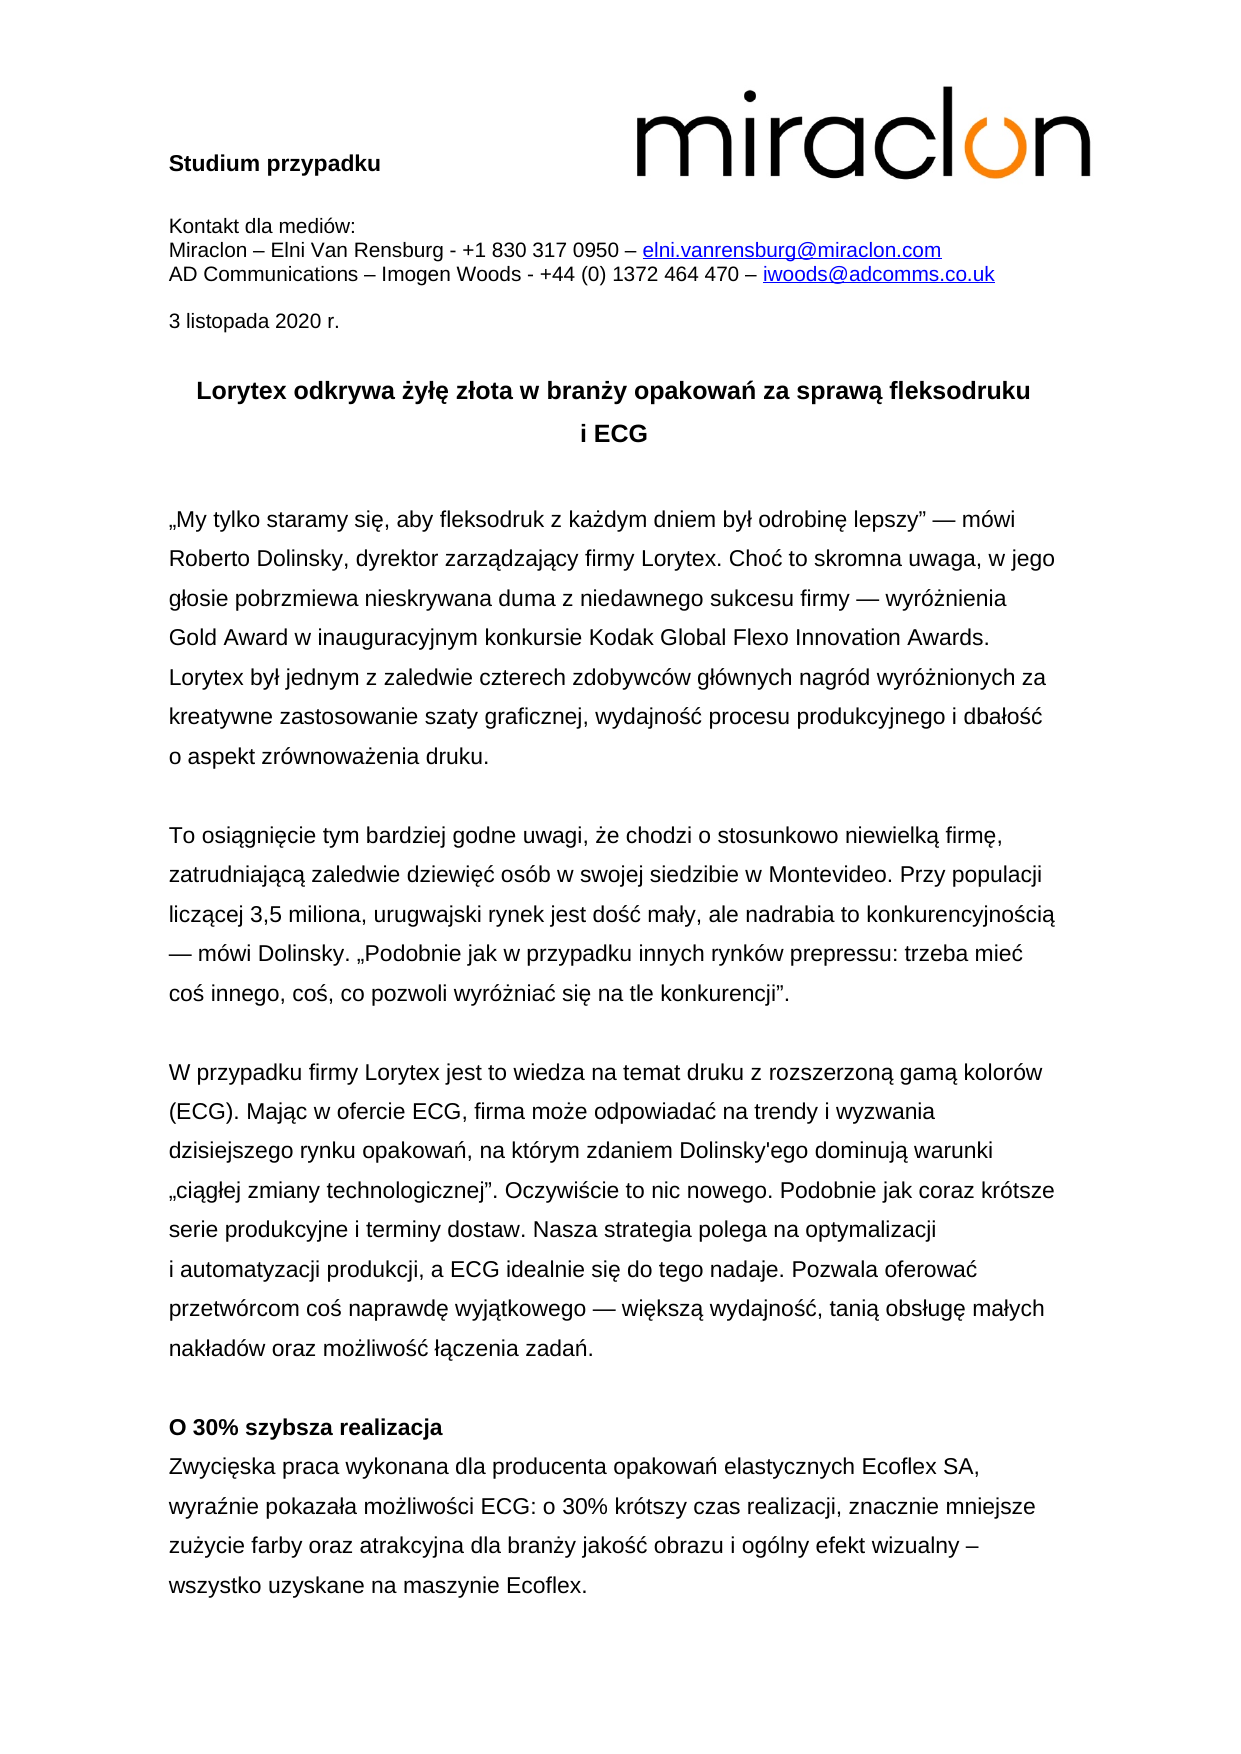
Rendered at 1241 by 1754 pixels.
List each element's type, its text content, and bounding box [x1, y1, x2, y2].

text O 30% szybsza realizacja [168, 1414, 1059, 1440]
picture [607, 63, 1119, 202]
text 3 listopada 2020 r. [168, 309, 1059, 333]
text Zwycięska praca wykonana dla producenta opakowań elastycznych Ecoflex SA, wyraźnie pokazała możliwości ECG: o 30% krótszy czas realizacji, znacznie mniejsze zużycie farby oraz atrakcyjna dla branży jakość obrazu i ogólny efekt wizualny – wszystko uzyskane na maszynie Ecoflex. [168, 1453, 1059, 1598]
text W przypadku firmy Lorytex jest to wiedza na temat druku z rozszerzoną gamą kolorów (ECG). Mając w ofercie ECG, firma może odpowiadać na trendy i wyzwania dzisiejszego rynku opakowań, na którym zdaniem Dolinsky'ego dominują warunki „ciągłej zmiany technologicznej”. Oczywiście to nic nowego. Podobnie jak coraz krótsze serie produkcyjne i terminy dostaw. Nasza strategia polega na optymalizacji i automatyzacji produkcji, a ECG idealnie się do tego nadaje. Pozwala oferować przetwórcom coś naprawdę wyjątkowego — większą wydajność, tanią obsługę małych nakładów oraz możliwość łączenia zadań. [168, 1058, 1059, 1361]
text Lorytex odkrywa żyłę złota w branży opakowań za sprawą fleksodruku i ECG [168, 376, 1059, 448]
text „My tylko staramy się, aby fleksodruk z każdym dniem był odrobinę lepszy” — mówi Roberto Dolinsky, dyrektor zarządzający firmy Lorytex. Choć to skromna uwaga, w jego głosie pobrzmiewa nieskrywana duma z niedawnego sukcesu firmy — wyróżnienia Gold Award w inauguracyjnym konkursie Kodak Global Flexo Innovation Awards. Lorytex był jednym z zaledwie czterech zdobywców głównych nagród wyróżnionych za kreatywne zastosowanie szaty graficznej, wydajność procesu produkcyjnego i dbałość o aspekt zrównoważenia druku. [168, 506, 1059, 769]
text Studium przypadku [168, 150, 1059, 176]
text To osiągnięcie tym bardziej godne uwagi, że chodzi o stosunkowo niewielką firmę, zatrudniającą zaledwie dziewięć osób w swojej siedzibie w Montevideo. Przy populacji liczącej 3,5 miliona, urugwajski rynek jest dość mały, ale nadrabia to konkurencyjnością — mówi Dolinsky. „Podobnie jak w przypadku innych rynków prepressu: trzeba mieć coś innego, coś, co pozwoli wyróżniać się na tle konkurencji”. [168, 822, 1059, 1006]
text Miraclon – Elni Van Rensburg - +1 830 317 0950 – elni.vanrensburg@miraclon.com [168, 237, 1059, 261]
text AD Communications – Imogen Woods - +44 (0) 1372 464 470 – iwoods@adcomms.co.uk [168, 261, 1059, 285]
text Kontakt dla mediów: [168, 213, 1059, 237]
